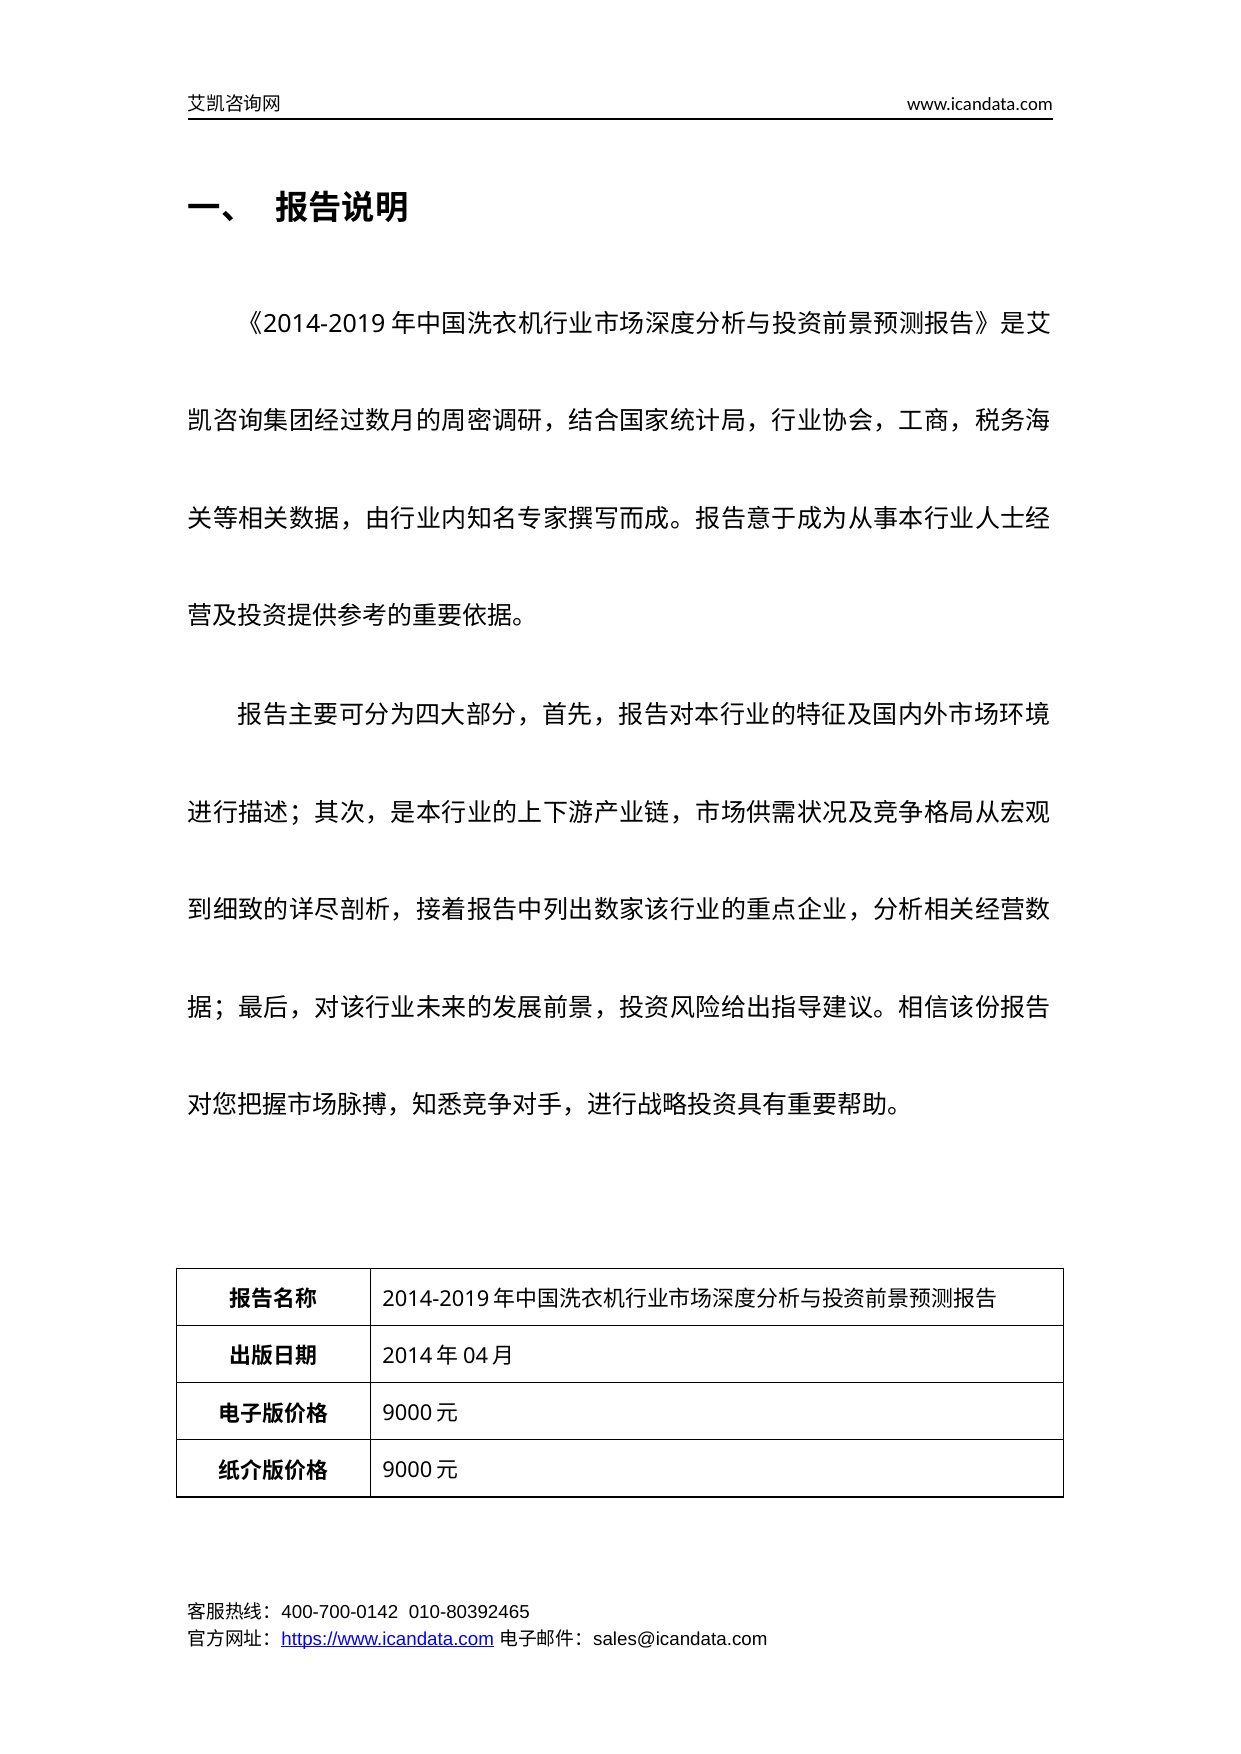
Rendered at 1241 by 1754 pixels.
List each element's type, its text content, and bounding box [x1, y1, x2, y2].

table_cell 2014年04月 [371, 1326, 1063, 1382]
table_cell 出版日期 [177, 1326, 370, 1382]
text 《2014-2019年中国洗衣机行业市场深度分析与投资前景预测报告》是艾凯咨询集团经过数月的周密调研，结合国家统计局，行业协会，工商，税务海关等相关数据，由行业内知名专家撰写而成。报告意于成为从事本行业人士经营及投资提供参考的重要依据。 [187, 289, 1053, 646]
table_cell 纸介版价格 [177, 1440, 370, 1496]
table_header 报告名称 [177, 1269, 370, 1325]
table_cell 电子版价格 [177, 1383, 370, 1439]
table_header 2014-2019年中国洗衣机行业市场深度分析与投资前景预测报告 [371, 1269, 1063, 1325]
table_cell 9000元 [371, 1440, 1063, 1496]
text 报告主要可分为四大部分，首先，报告对本行业的特征及国内外市场环境进行描述；其次，是本行业的上下游产业链，市场供需状况及竞争格局从宏观到细致的详尽剖析，接着报告中列出数家该行业的重点企业，分析相关经营数据；最后，对该行业未来的发展前景，投资风险给出指导建议。相信该份报告对您把握市场脉搏，知悉竞争对手，进行战略投资具有重要帮助。 [187, 681, 1053, 1136]
table_cell 9000元 [371, 1383, 1063, 1439]
subtitle 报告说明 [187, 172, 1053, 237]
